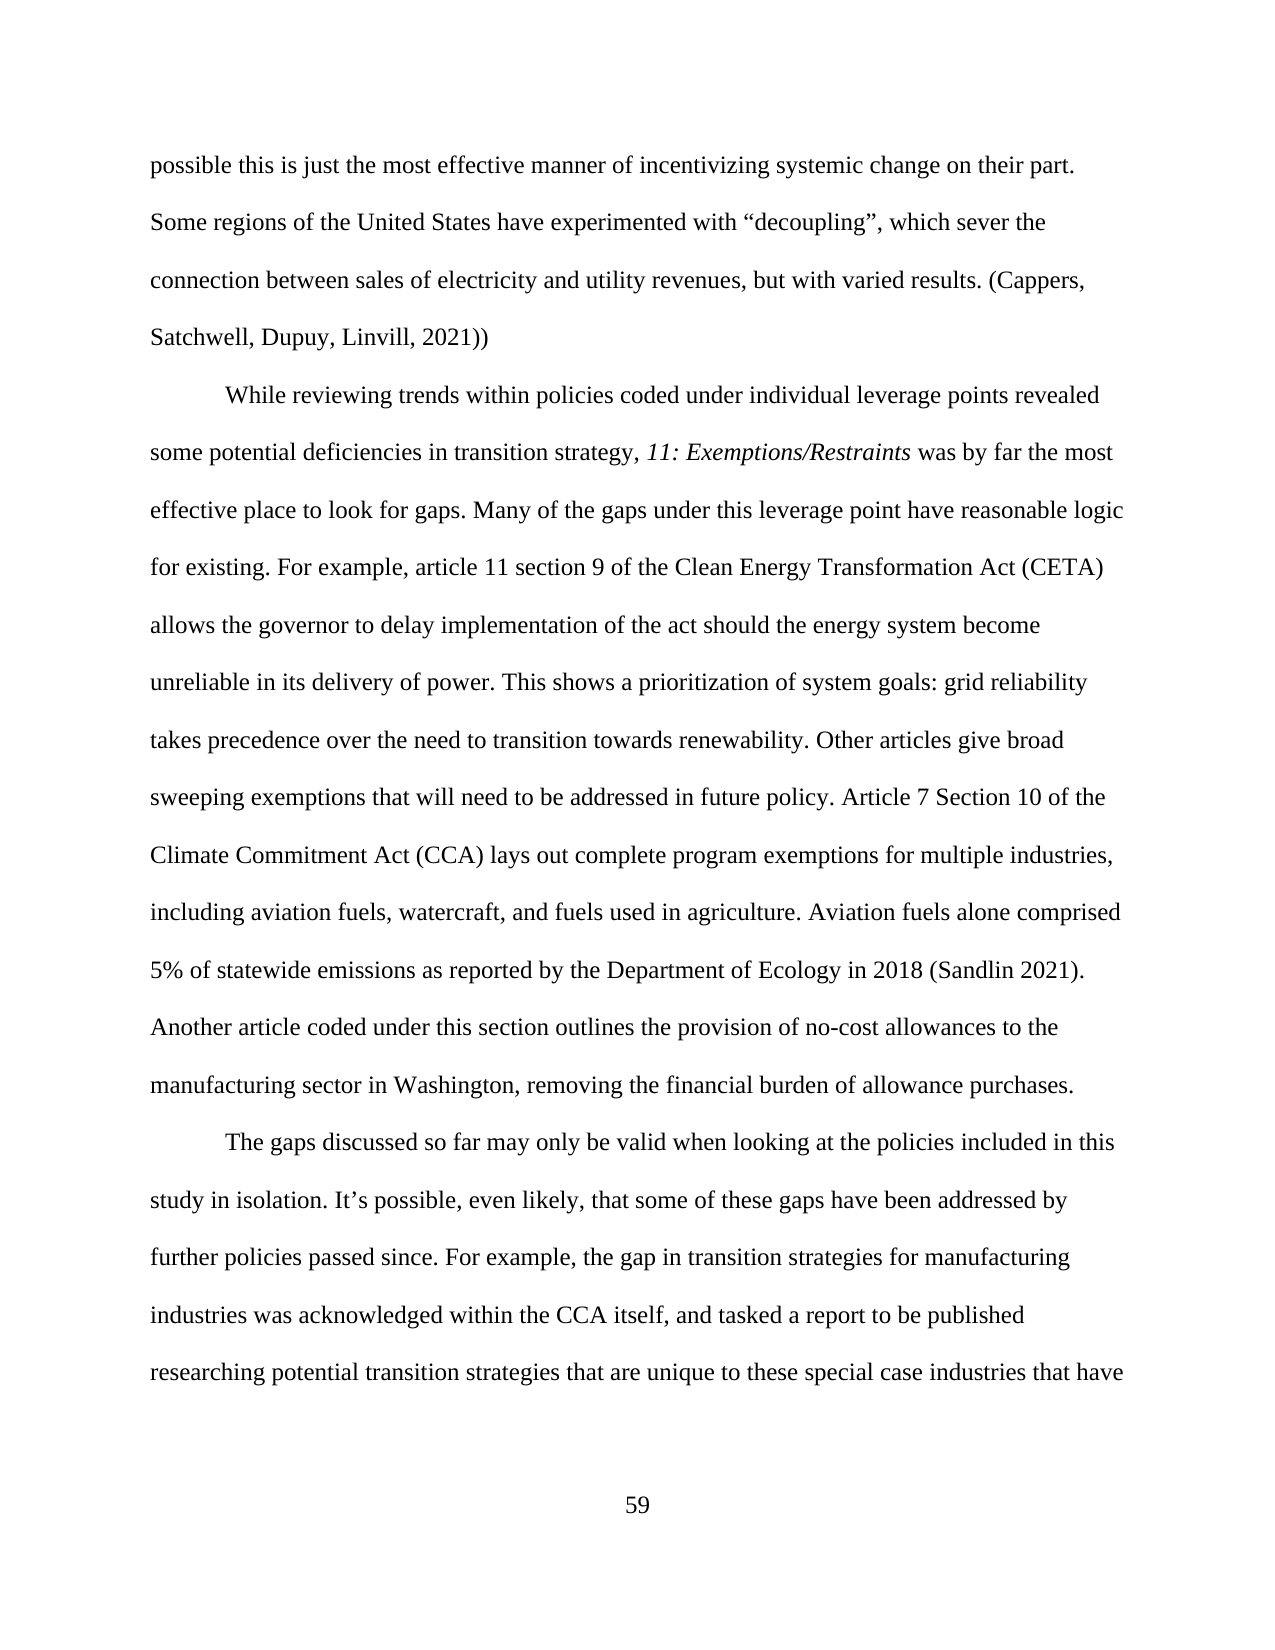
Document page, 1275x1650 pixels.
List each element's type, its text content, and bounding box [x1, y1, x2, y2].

text While reviewing trends within policies coded under individual leverage points revealed some potential deficiencies in transition strategy, 11: Exemptions/Restraints was by far the most effective place to look for gaps. Many of the gaps under this leverage point have reasonable logic for existing. For example, article 11 section 9 of the Clean Energy Transformation Act (CETA) allows the governor to delay implementation of the act should the energy system become unreliable in its delivery of power. This shows a prioritization of system goals: grid reliability takes precedence over the need to transition towards renewability. Other articles give broad sweeping exemptions that will need to be addressed in future policy. Article 7 Section 10 of the Climate Commitment Act (CCA) lays out complete program exemptions for multiple industries, including aviation fuels, watercraft, and fuels used in agriculture. Aviation fuels alone comprised 5% of statewide emissions as reported by the Department of Ecology in 2018 (Sandlin 2021). Another article coded under this section outlines the provision of no-cost allowances to the manufacturing sector in Washington, removing the financial burden of allowance purchases. [150, 380, 1125, 1099]
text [150, 1127, 1125, 1386]
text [150, 150, 1125, 351]
